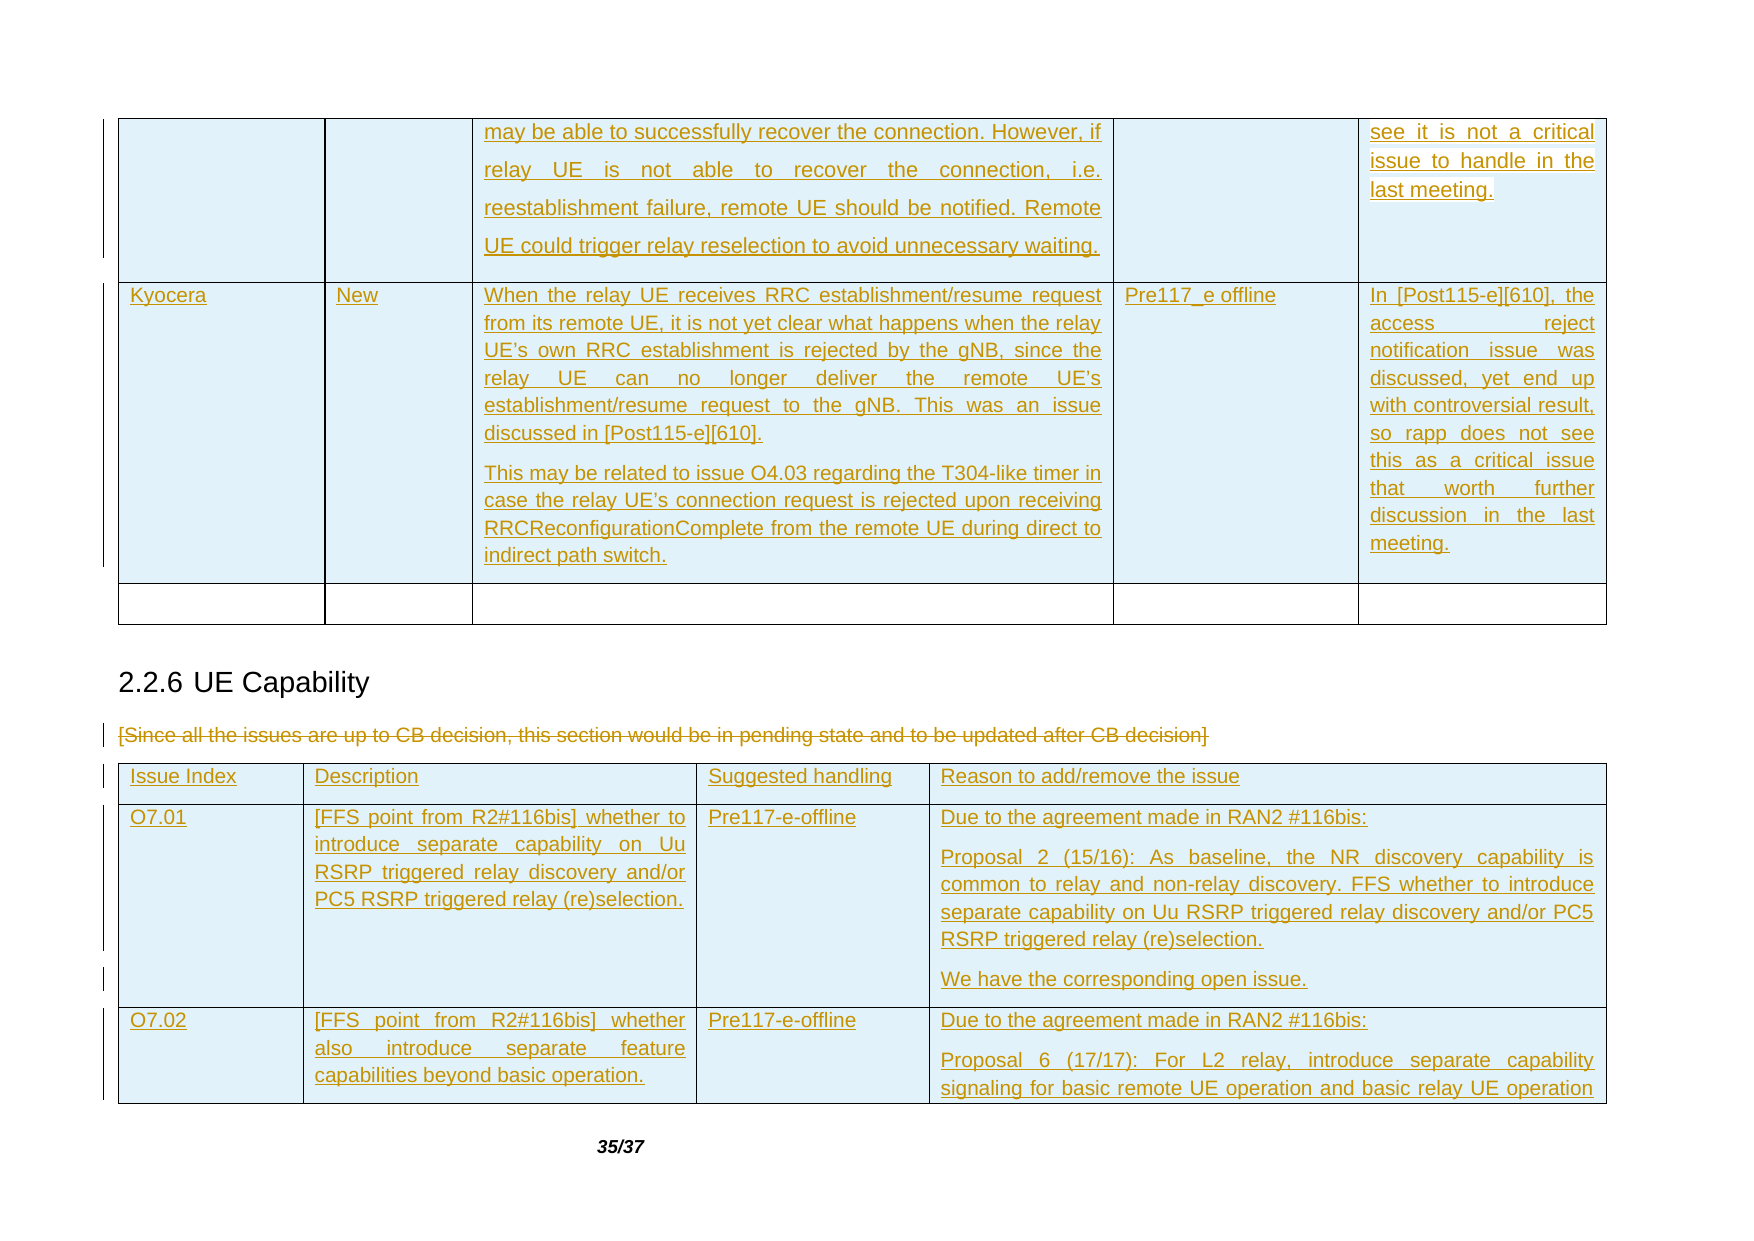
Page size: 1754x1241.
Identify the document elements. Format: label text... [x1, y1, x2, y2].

table_cell [1359, 584, 1606, 624]
subtitle UE Capability [118, 665, 1606, 699]
table_cell [326, 584, 472, 624]
table_cell [473, 584, 1113, 624]
table_cell [119, 584, 324, 624]
table_cell [1114, 584, 1358, 624]
